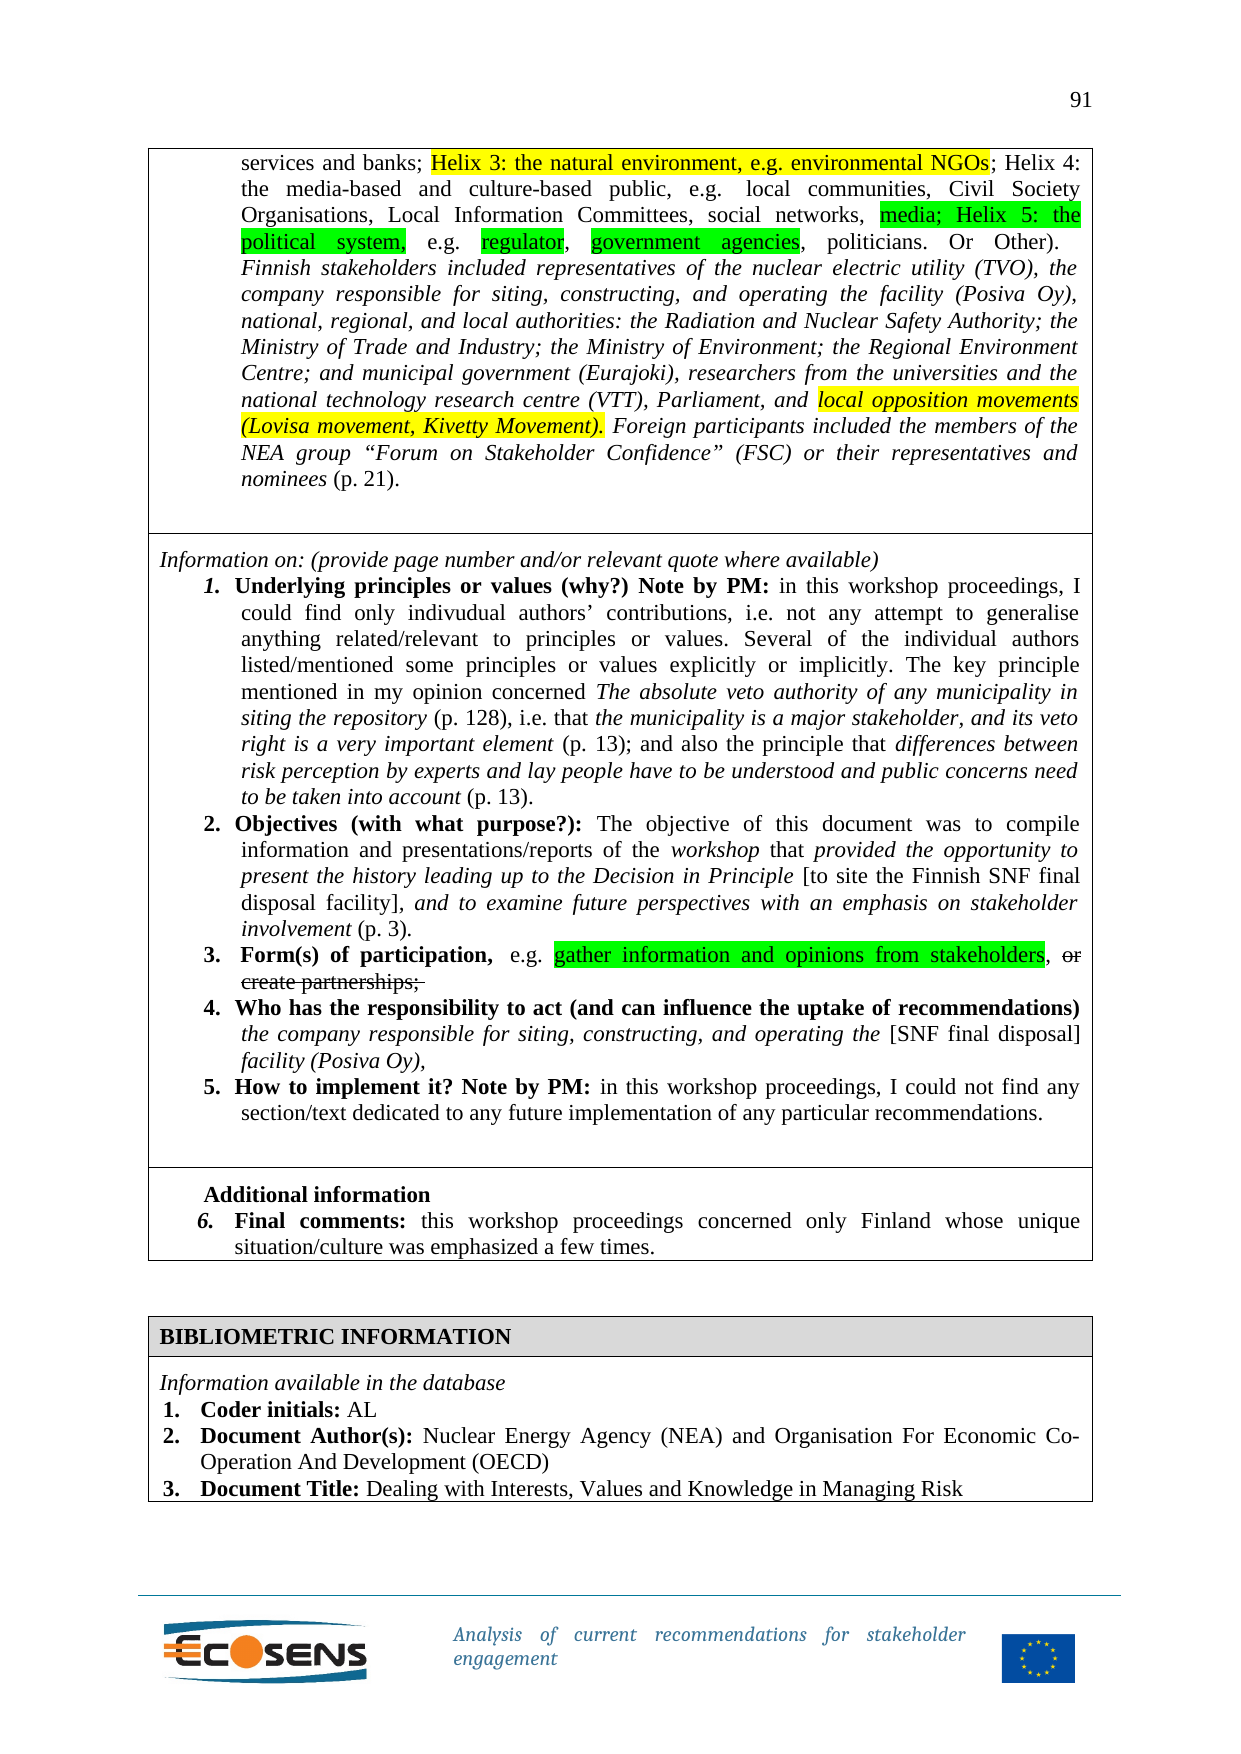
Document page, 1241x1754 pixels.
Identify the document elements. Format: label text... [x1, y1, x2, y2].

picture [1001, 1634, 1075, 1683]
table_cell Information on: (provide page number and/or relevant quote where available) Underlying principles or values (why?) Note by PM: in this workshop proceedings, I could find only indivudual authors’ contributions, i.e. not any attempt to generalise anything related/relevant to principles or values. Several of the individual authors listed/mentioned some principles or values explicitly or implicitly. The key principle mentioned in my opinion concerned The absolute veto authority of any municipality in siting the repository (p. 128), i.e. that the municipality is a major stakeholder, and its veto right is a very important element (p. 13); and also the principle that differences between risk perception by experts and lay people have to be understood and public concerns need to be taken into account (p. 13). Objectives (with what purpose?): The objective of this document was to compile information and presentations/reports of the workshop that provided the opportunity to present the history leading up to the Decision in Principle [to site the Finnish SNF final disposal facility], and to examine future perspectives with an emphasis on stakeholder involvement (p. 3). Form(s) of participation, e.g. gather information and opinions from stakeholders, or create partnerships; Who has the responsibility to act (and can influence the uptake of recommendations) the company responsible for siting, constructing, and operating the [SNF final disposal] facility (Posiva Oy), How to implement it? Note by PM: in this workshop proceedings, I could not find any section/text dedicated to any future implementation of any particular recommendations. [149, 534, 1092, 1167]
table_cell Additional information Final comments: this workshop proceedings concerned only Finland whose unique situation/culture was emphasized a few times. [149, 1168, 1092, 1260]
picture [149, 1608, 381, 1695]
table_header BIBLIOMETRIC INFORMATION [149, 1317, 1092, 1356]
